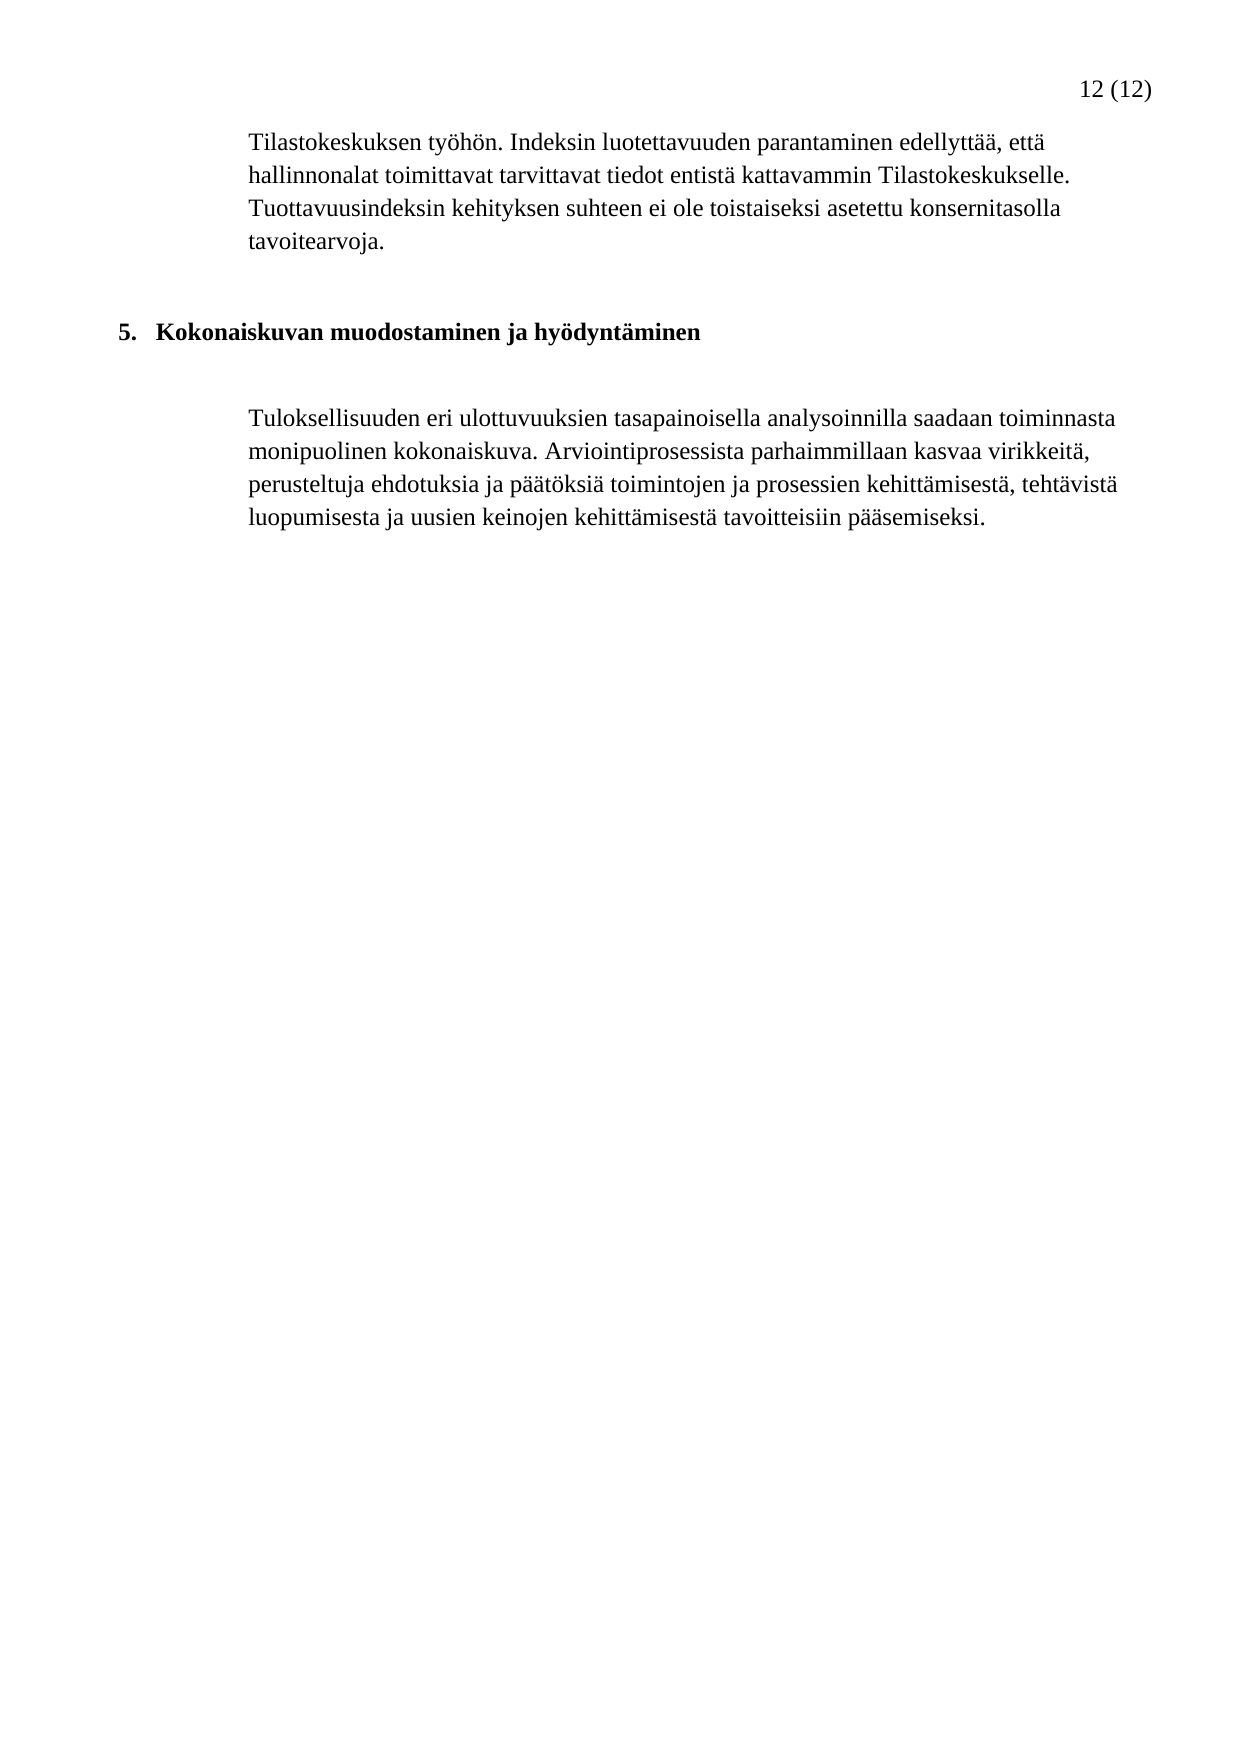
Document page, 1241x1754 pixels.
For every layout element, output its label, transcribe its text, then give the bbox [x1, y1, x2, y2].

subtitle Kokonaiskuvan muodostaminen ja hyödyntäminen [118, 317, 1152, 346]
text Tuloksellisuuden eri ulottuvuuksien tasapainoisella analysoinnilla saadaan toiminnasta monipuolinen kokonaiskuva. Arviointiprosessista parhaimmillaan kasvaa virikkeitä, perusteltuja ehdotuksia ja päätöksiä toimintojen ja prosessien kehittämisestä, tehtävistä luopumisesta ja uusien keinojen kehittämisestä tavoitteisiin pääsemiseksi. [248, 403, 1152, 531]
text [248, 127, 1152, 255]
